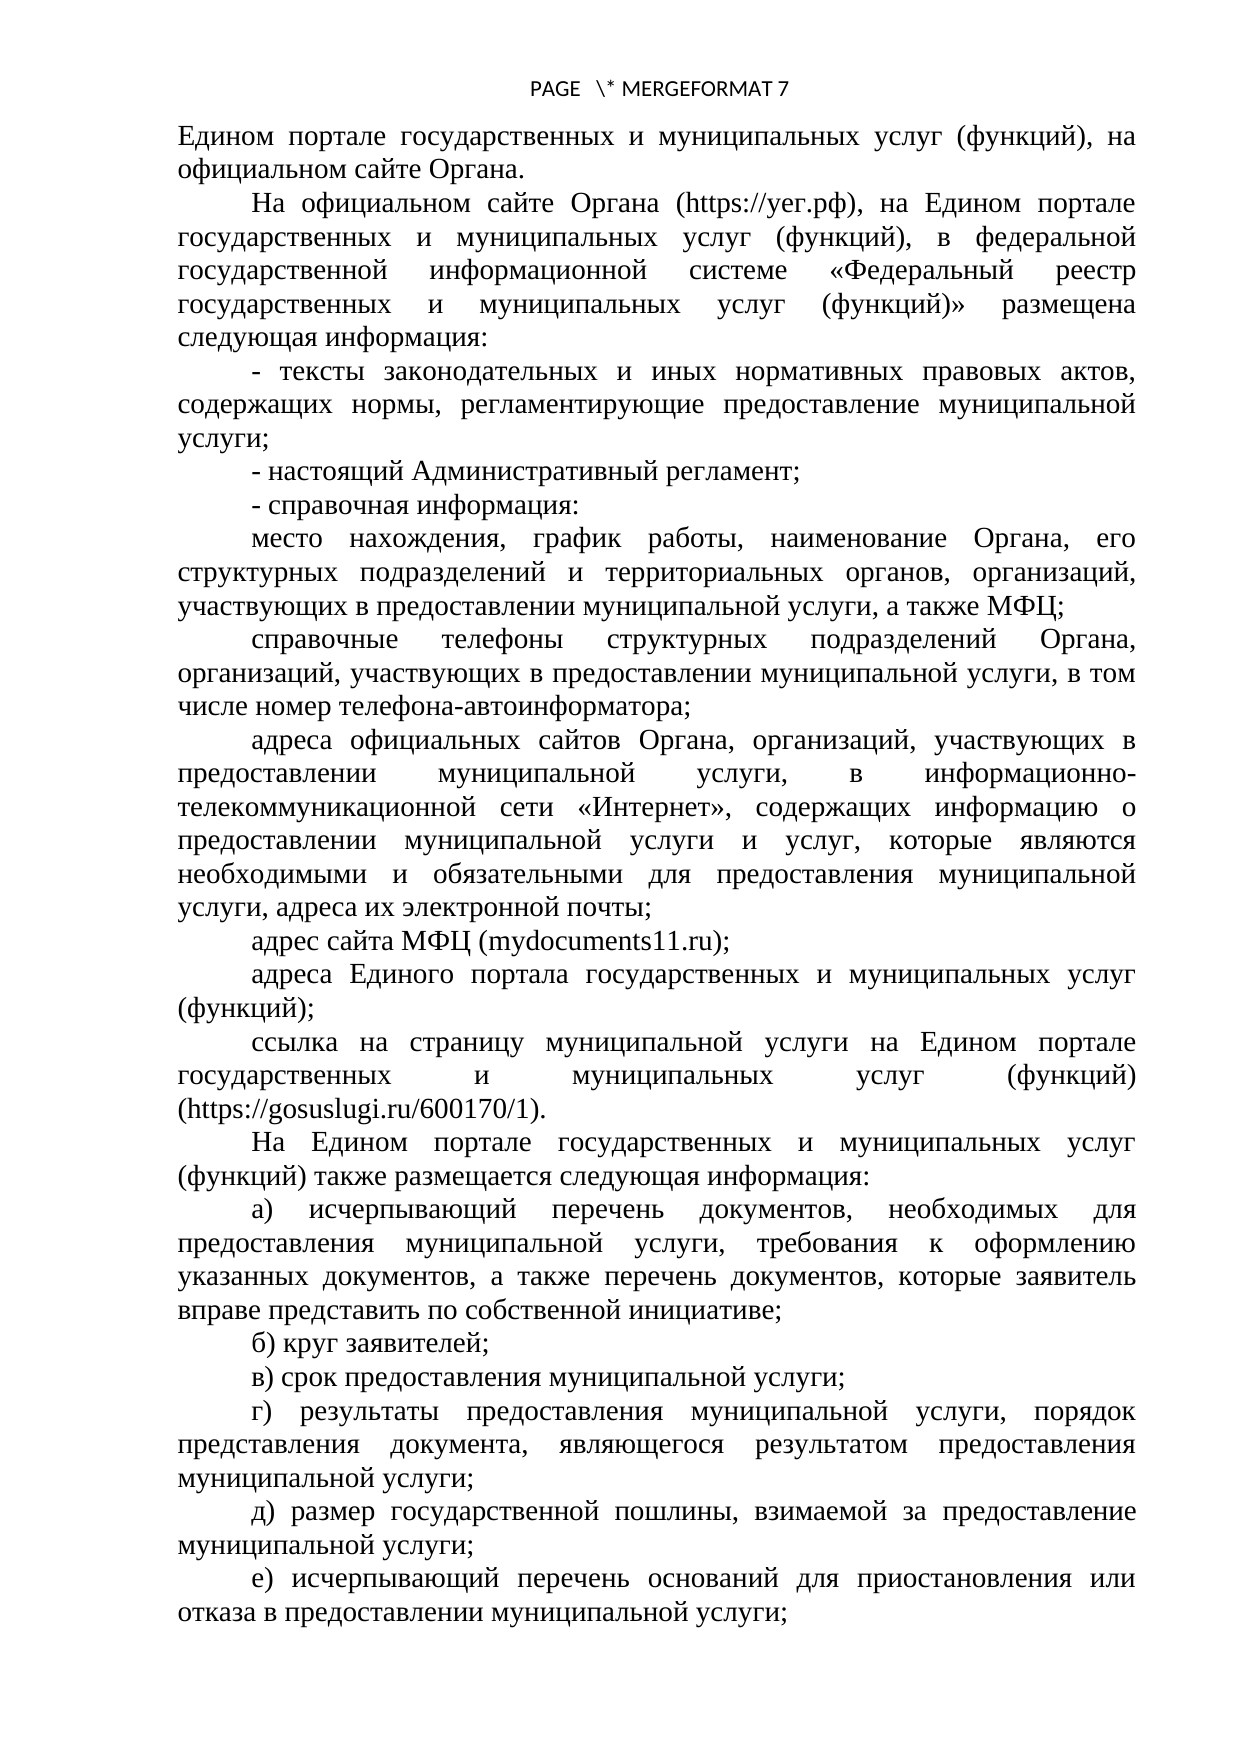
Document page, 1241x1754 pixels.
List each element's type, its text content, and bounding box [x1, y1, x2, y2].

text е) исчерпывающий перечень оснований для приостановления или отказа в предоставлении муниципальной услуги; [177, 1560, 1136, 1627]
text а) исчерпывающий перечень документов, необходимых для предоставления муниципальной услуги, требования к оформлению указанных документов, а также перечень документов, которые заявитель вправе представить по собственной инициативе; [177, 1191, 1137, 1326]
text - справочная информация: [177, 487, 1137, 521]
text На официальном сайте Органа (https://уег.рф), на Едином портале государственных и муниципальных услуг (функций), в федеральной государственной информационной системе «Федеральный реестр государственных и муниципальных услуг (функций)» размещена следующая информация: [177, 185, 1137, 353]
text адреса Единого портала государственных и муниципальных услуг (функций); [177, 957, 1137, 1024]
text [177, 118, 1137, 185]
text д) размер государственной пошлины, взимаемой за предоставление муниципальной услуги; [177, 1493, 1136, 1560]
text адрес сайта МФЦ (mydocuments11.ru); [177, 923, 1137, 957]
text г) результаты предоставления муниципальной услуги, порядок представления документа, являющегося результатом предоставления муниципальной услуги; [177, 1393, 1136, 1493]
text б) круг заявителей; [177, 1326, 1137, 1359]
text - тексты законодательных и иных нормативных правовых актов, содержащих нормы, регламентирующие предоставление муниципальной услуги; [177, 353, 1137, 453]
text в) срок предоставления муниципальной услуги; [177, 1359, 1137, 1393]
text На Едином портале государственных и муниципальных услуг (функций) также размещается следующая информация: [177, 1124, 1136, 1191]
text место нахождения, график работы, наименование Органа, его структурных подразделений и территориальных органов, организаций, участвующих в предоставлении муниципальной услуги, а также МФЦ; [177, 521, 1137, 621]
text ссылка на страницу муниципальной услуги на Едином портале государственных и муниципальных услуг (функций) (https://gosuslugi.ru/600170/1). [177, 1024, 1137, 1124]
text - настоящий Административный регламент; [177, 453, 1137, 487]
text адреса официальных сайтов Органа, организаций, участвующих в предоставлении муниципальной услуги, в информационно-телекоммуникационной сети «Интернет», содержащих информацию о предоставлении муниципальной услуги и услуг, которые являются необходимыми и обязательными для предоставления муниципальной услуги, адреса их электронной почты; [177, 722, 1137, 923]
text справочные телефоны структурных подразделений Органа, организаций, участвующих в предоставлении муниципальной услуги, в том числе номер телефона-автоинформатора; [177, 621, 1137, 722]
